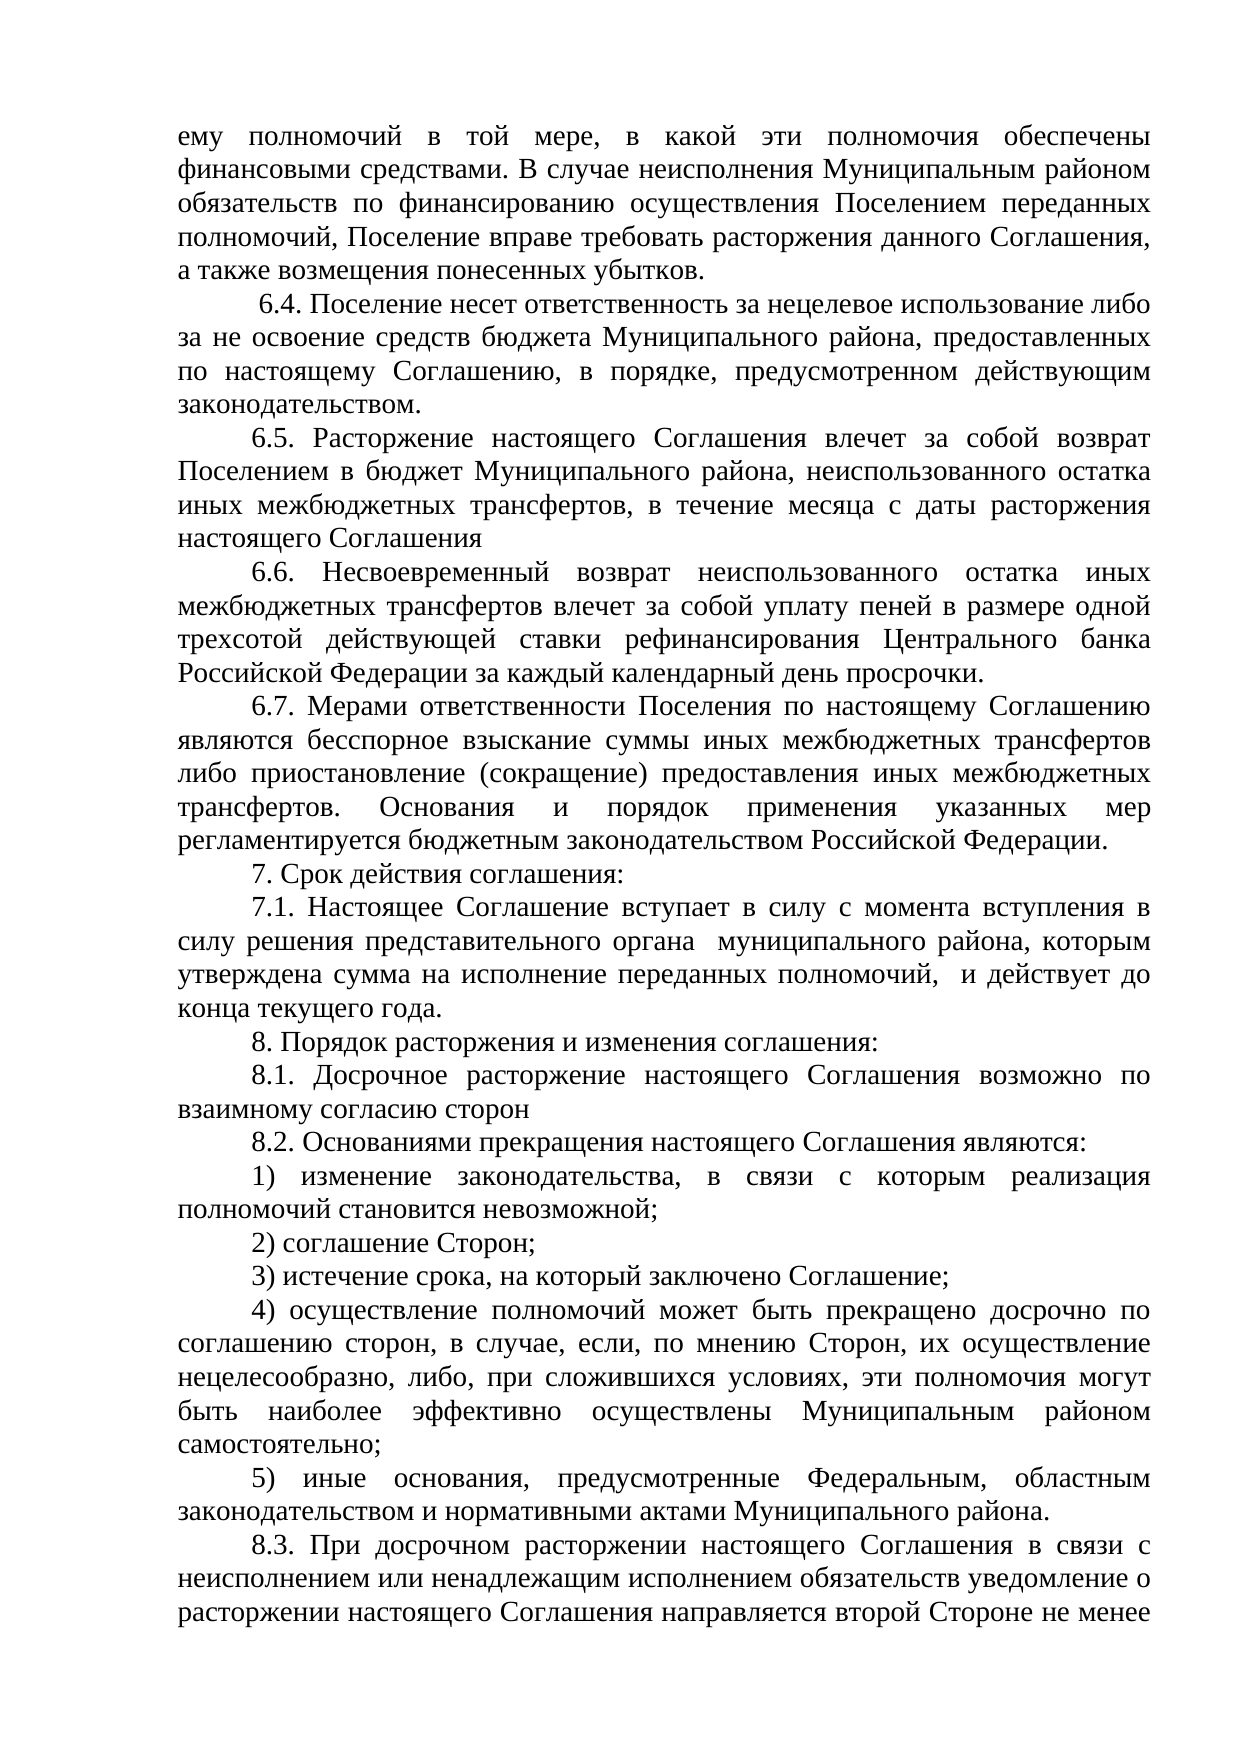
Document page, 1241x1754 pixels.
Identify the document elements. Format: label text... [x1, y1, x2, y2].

text 6.5. Расторжение настоящего Соглашения влечет за собой возврат Поселением в бюджет Муниципального района, неиспользованного остатка иных межбюджетных трансфертов, в течение месяца с даты расторжения настоящего Соглашения [177, 420, 1152, 554]
text 8.2. Основаниями прекращения настоящего Соглашения являются: [177, 1124, 1152, 1158]
text 3) истечение срока, на который заключено Соглашение; [177, 1258, 1152, 1292]
text 8. Порядок расторжения и изменения соглашения: [177, 1024, 1152, 1057]
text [177, 1527, 1152, 1627]
text 4) осуществление полномочий может быть прекращено досрочно по соглашению сторон, в случае, если, по мнению Сторон, их осуществление нецелесообразно, либо, при сложившихся условиях, эти полномочия могут быть наиболее эффективно осуществлены Муниципальным районом самостоятельно; [177, 1292, 1152, 1460]
text 2) соглашение Сторон; [177, 1225, 1152, 1258]
text 7.1. Настоящее Соглашение вступает в силу с момента вступления в силу решения представительного органа муниципального района, которым утверждена сумма на исполнение переданных полномочий, и действует до конца текущего года. [177, 889, 1152, 1024]
text 7. Срок действия соглашения: [177, 856, 1152, 889]
text 1) изменение законодательства, в связи с которым реализация полномочий становится невозможной; [177, 1158, 1152, 1225]
text 8.1. Досрочное расторжение настоящего Соглашения возможно по взаимному согласию сторон [177, 1057, 1152, 1124]
text 6.4. Поселение несет ответственность за нецелевое использование либо за не освоение средств бюджета Муниципального района, предоставленных по настоящему Соглашению, в порядке, предусмотренном действующим законодательством. [177, 286, 1152, 420]
text 6.6. Несвоевременный возврат неиспользованного остатка иных межбюджетных трансфертов влечет за собой уплату пеней в размере одной трехсотой действующей ставки рефинансирования Центрального банка Российской Федерации за каждый календарный день просрочки. [177, 554, 1152, 688]
text 6.7. Мерами ответственности Поселения по настоящему Соглашению являются бесспорное взыскание суммы иных межбюджетных трансфертов либо приостановление (сокращение) предоставления иных межбюджетных трансфертов. Основания и порядок применения указанных мер регламентируется бюджетным законодательством Российской Федерации. [177, 688, 1152, 856]
text 5) иные основания, предусмотренные Федеральным, областным законодательством и нормативными актами Муниципального района. [177, 1460, 1152, 1527]
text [177, 118, 1152, 286]
